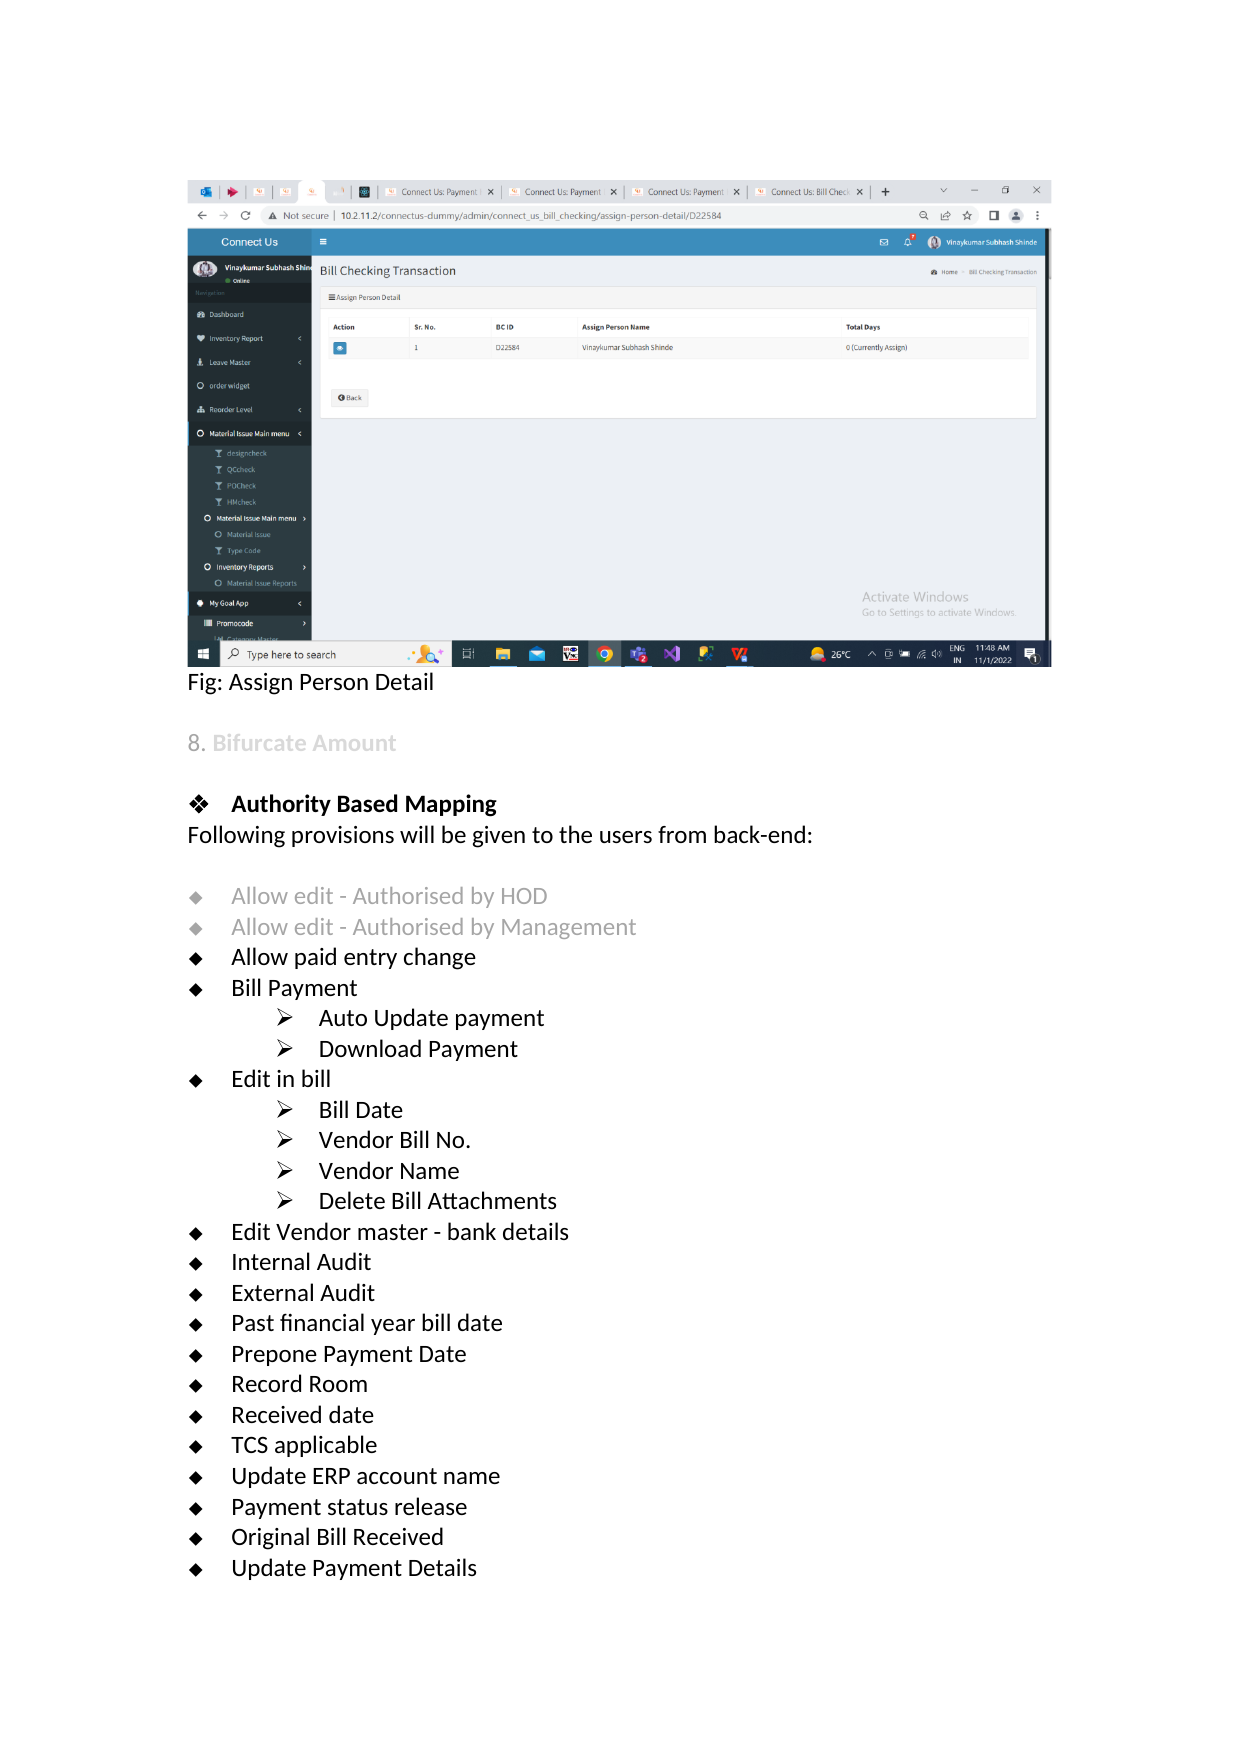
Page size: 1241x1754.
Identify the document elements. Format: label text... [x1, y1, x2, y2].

list Payment status release [187, 1491, 1053, 1521]
list Bill Payment [187, 972, 1053, 1002]
text Fig: Assign Person Detail [187, 667, 1053, 697]
list Prepone Payment Date [187, 1338, 1053, 1368]
list Edit in bill [187, 1063, 1053, 1094]
list TCS applicable [187, 1429, 1053, 1460]
list External Audit [187, 1277, 1053, 1307]
list Allow edit - Authorised by Management [187, 911, 1053, 941]
list Download Payment [275, 1033, 1053, 1063]
list Record Room [187, 1368, 1053, 1399]
list Delete Bill Attachments [275, 1185, 1053, 1216]
list Bill Date [275, 1094, 1053, 1124]
picture [187, 180, 1052, 667]
list Vendor Name [275, 1155, 1053, 1185]
list Auto Update payment [275, 1002, 1053, 1033]
list Update ERP account name [187, 1460, 1053, 1491]
list Bifurcate Amount [187, 728, 1053, 758]
list Allow edit - Authorised by HOD [187, 880, 1053, 911]
list Original Bill Received [187, 1521, 1053, 1552]
list Past financial year bill date [187, 1307, 1053, 1338]
list Edit Vendor master - bank details [187, 1216, 1053, 1246]
list Update Payment Details [187, 1552, 1053, 1582]
list Internal Audit [187, 1246, 1053, 1277]
list Received date [187, 1399, 1053, 1429]
list Allow paid entry change [187, 941, 1053, 972]
text Following provisions will be given to the users from back-end: [187, 819, 1053, 850]
list Vendor Bill No. [275, 1124, 1053, 1155]
list Authority Based Mapping [187, 789, 1053, 819]
